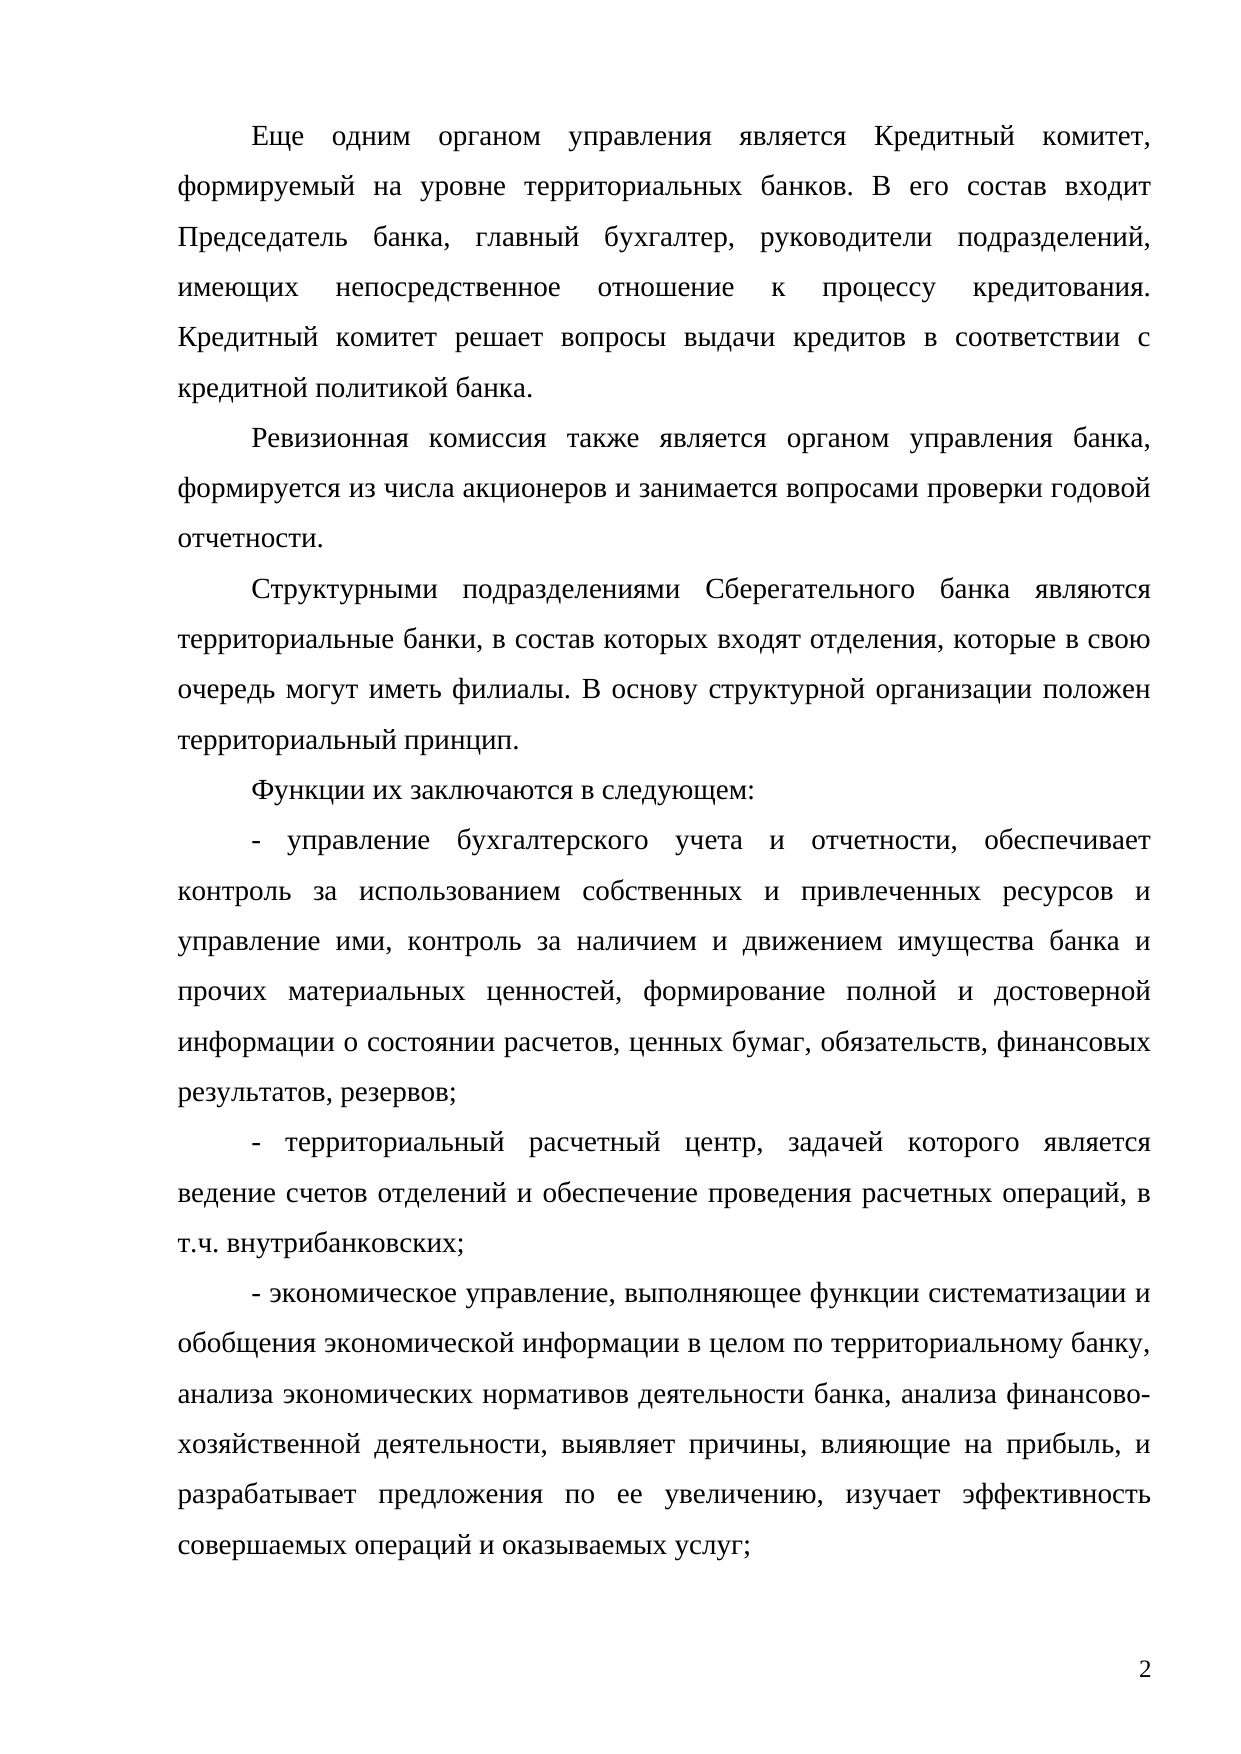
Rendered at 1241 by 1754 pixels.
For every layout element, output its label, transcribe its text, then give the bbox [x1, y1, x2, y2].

text - экономическое управление, выполняющее функции систематизации и обобщения экономической информации в целом по территориальному банку, анализа экономических нормативов деятельности банка, анализа финансово-хозяйственной деятельности, выявляет причины, влияющие на прибыль, и разрабатывает предложения по ее увеличению, изучает эффективность совершаемых операций и оказываемых услуг; [177, 1275, 1152, 1560]
text Функции их заключаются в следующем: [177, 772, 1152, 806]
text Ревизионная комиссия также является органом управления банка, формируется из числа акционеров и занимается вопросами проверки годовой отчетности. [177, 420, 1152, 554]
text Еще одним органом управления является Кредитный комитет, формируемый на уровне территориальных банков. В его состав входит Председатель банка, главный бухгалтер, руководители подразделений, имеющих непосредственное отношение к процессу кредитования. Кредитный комитет решает вопросы выдачи кредитов в соответствии с кредитной политикой банка. [177, 118, 1152, 403]
text - территориальный расчетный центр, задачей которого является ведение счетов отделений и обеспечение проведения расчетных операций, в т.ч. внутрибанковских; [177, 1124, 1152, 1258]
text - управление бухгалтерского учета и отчетности, обеспечивает контроль за использованием собственных и привлеченных ресурсов и управление ими, контроль за наличием и движением имущества банка и прочих материальных ценностей, формирование полной и достоверной информации о состоянии расчетов, ценных бумаг, обязательств, финансовых результатов, резервов; [177, 822, 1152, 1108]
text Структурными подразделениями Сберегательного банка являются территориальные банки, в состав которых входят отделения, которые в свою очередь могут иметь филиалы. В основу структурной организации положен территориальный принцип. [177, 571, 1152, 755]
